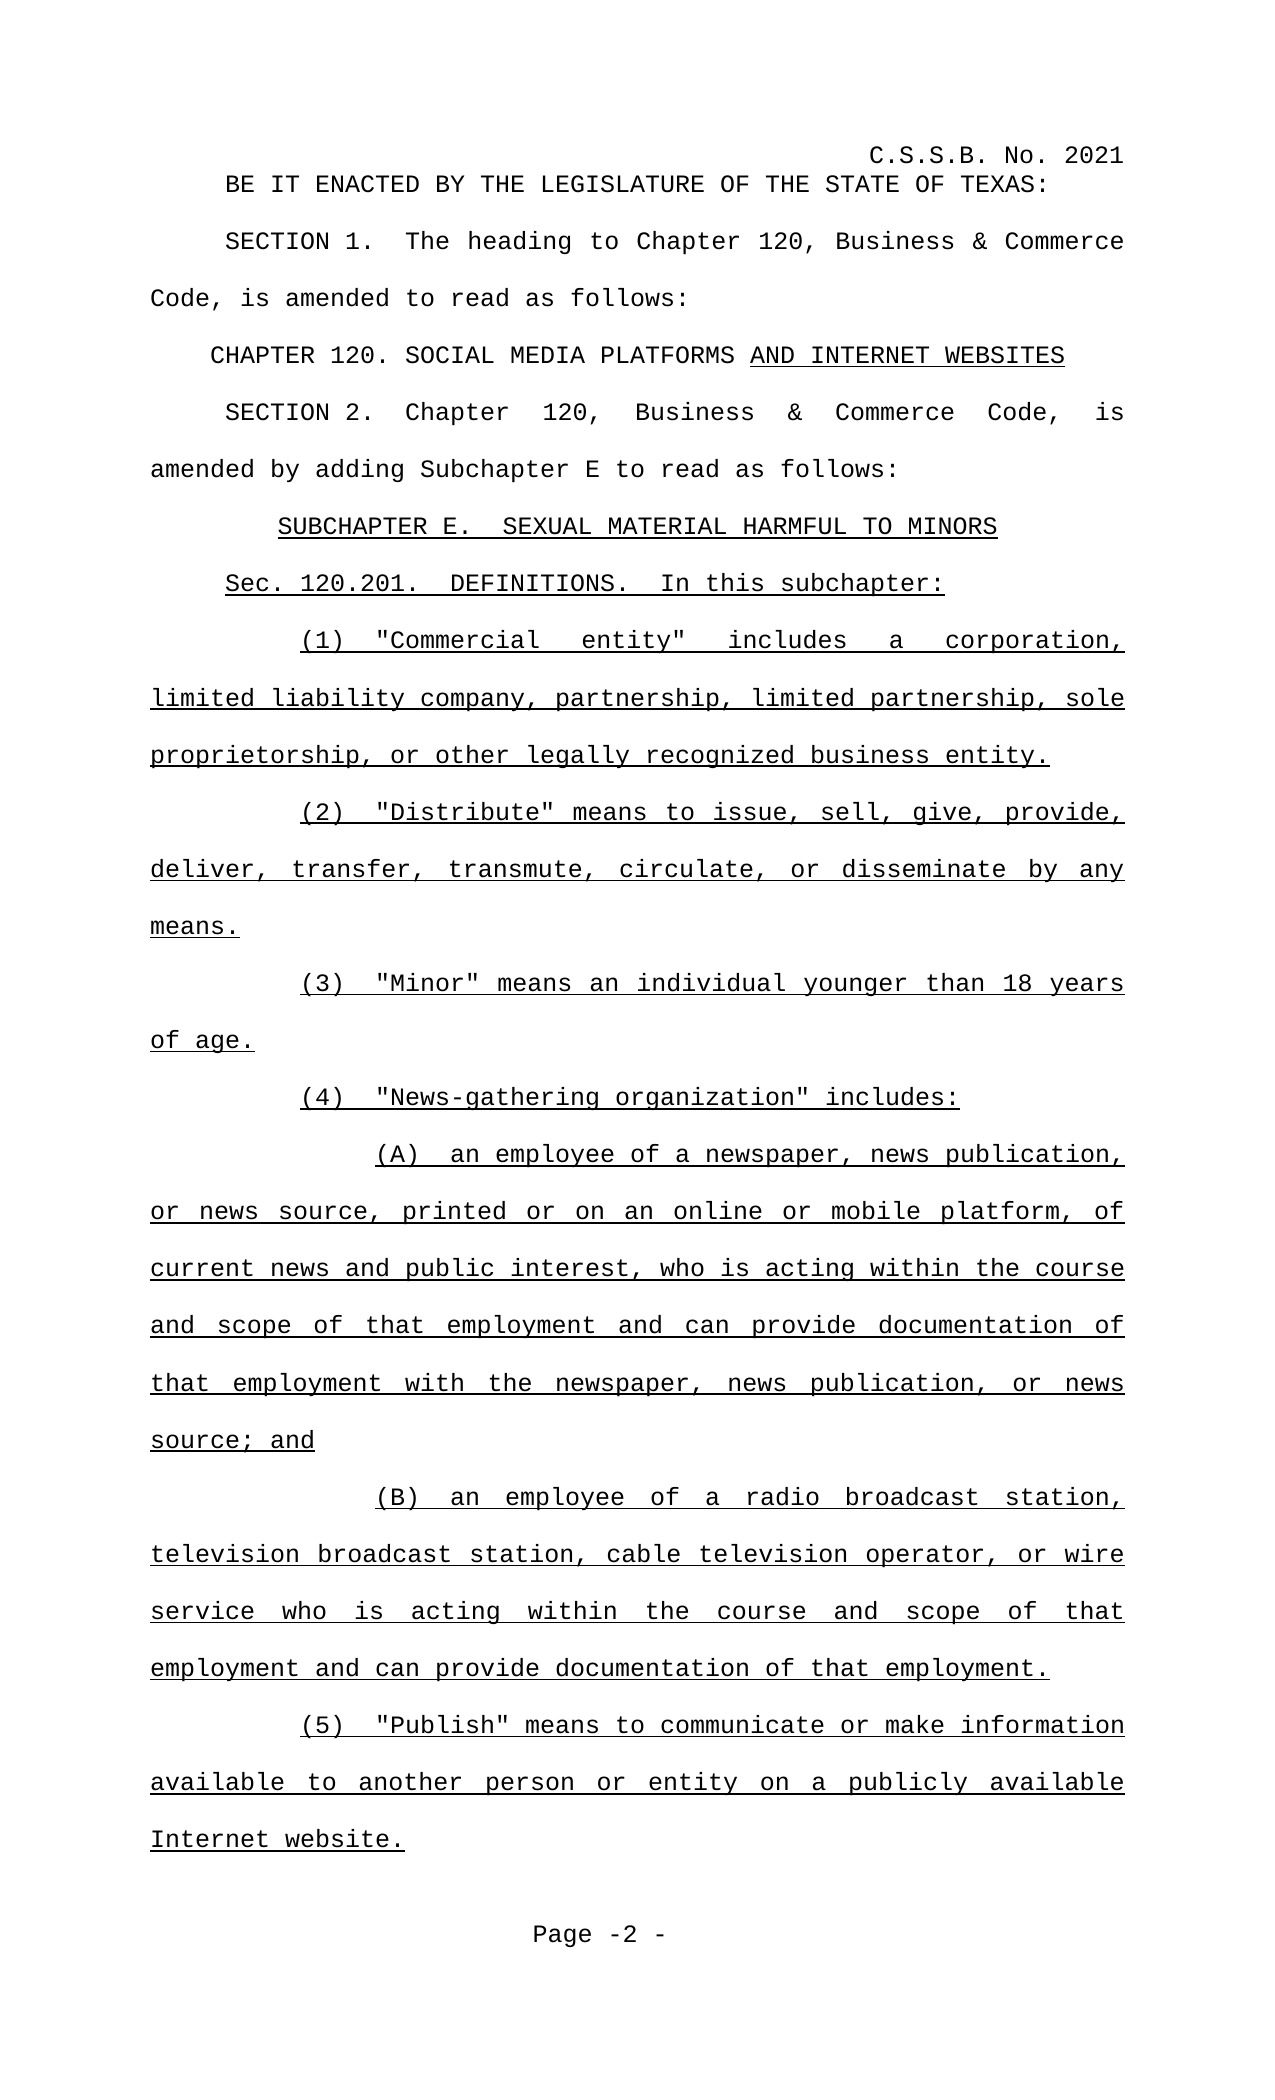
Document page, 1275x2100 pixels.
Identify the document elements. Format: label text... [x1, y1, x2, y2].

text (A) an employee of a newspaper, news publication, or news source, printed or on an online or mobile platform, of current news and public interest, who is acting within the course and scope of that employment and can provide documentation of that employment with the newspaper, news publication, or news source; and [150, 1395, 1125, 1456]
text Sec. 120.201. DEFINITIONS. In this subchapter: [150, 571, 1125, 599]
text (B) an employee of a radio broadcast station, television broadcast station, cable television operator, or wire service who is acting within the course and scope of that employment and can provide documentation of that employment. [150, 1484, 1125, 1565]
text (5) "Publish" means to communicate or make information available to another person or entity on a publicly available Internet website. [150, 1712, 1125, 1793]
text (A) an employee of a newspaper, news publication, or news source, printed or on an online or mobile platform, of current news and public interest, who is acting within the course and scope of that employment and can provide documentation of that employment with the newspaper, news publication, or news source; and [150, 1281, 1125, 1336]
text SUBCHAPTER E. SEXUAL MATERIAL HARMFUL TO MINORS [150, 514, 1125, 542]
text SECTION 2. Chapter 120, Business & Commerce Code, is amended by adding Subchapter E to read as follows: [150, 399, 1125, 485]
text (3) "Minor" means an individual younger than 18 years of age. [150, 970, 1125, 1056]
text (B) an employee of a radio broadcast station, television broadcast station, cable television operator, or wire service who is acting within the course and scope of that employment and can provide documentation of that employment. [150, 1623, 1125, 1684]
text (A) an employee of a newspaper, news publication, or news source, printed or on an online or mobile platform, of current news and public interest, who is acting within the course and scope of that employment and can provide documentation of that employment with the newspaper, news publication, or news source; and [150, 1224, 1125, 1279]
text (A) an employee of a newspaper, news publication, or news source, printed or on an online or mobile platform, of current news and public interest, who is acting within the course and scope of that employment and can provide documentation of that employment with the newspaper, news publication, or news source; and [150, 1338, 1125, 1393]
text (1) "Commercial entity" includes a corporation, limited liability company, partnership, limited partnership, sole proprietorship, or other legally recognized business entity. [150, 628, 1125, 708]
text SECTION 1. The heading to Chapter 120, Business & Commerce Code, is amended to read as follows: [150, 228, 1125, 314]
text (4) "News-gathering organization" includes: [150, 1084, 1125, 1113]
text (2) "Distribute" means to issue, sell, give, provide, deliver, transfer, transmute, circulate, or disseminate by any means. [150, 799, 1125, 880]
text BE IT ENACTED BY THE LEGISLATURE OF THE STATE OF TEXAS: [150, 171, 1125, 200]
text (1) "Commercial entity" includes a corporation, limited liability company, partnership, limited partnership, sole proprietorship, or other legally recognized business entity. [150, 710, 1125, 771]
text CHAPTER 120. SOCIAL MEDIA PLATFORMS AND INTERNET WEBSITES [150, 342, 1125, 371]
text (A) an employee of a newspaper, news publication, or news source, printed or on an online or mobile platform, of current news and public interest, who is acting within the course and scope of that employment and can provide documentation of that employment with the newspaper, news publication, or news source; and [150, 1142, 1125, 1222]
text (2) "Distribute" means to issue, sell, give, provide, deliver, transfer, transmute, circulate, or disseminate by any means. [150, 881, 1125, 942]
text (5) "Publish" means to communicate or make information available to another person or entity on a publicly available Internet website. [150, 1795, 1125, 1855]
text (B) an employee of a radio broadcast station, television broadcast station, cable television operator, or wire service who is acting within the course and scope of that employment and can provide documentation of that employment. [150, 1566, 1125, 1622]
